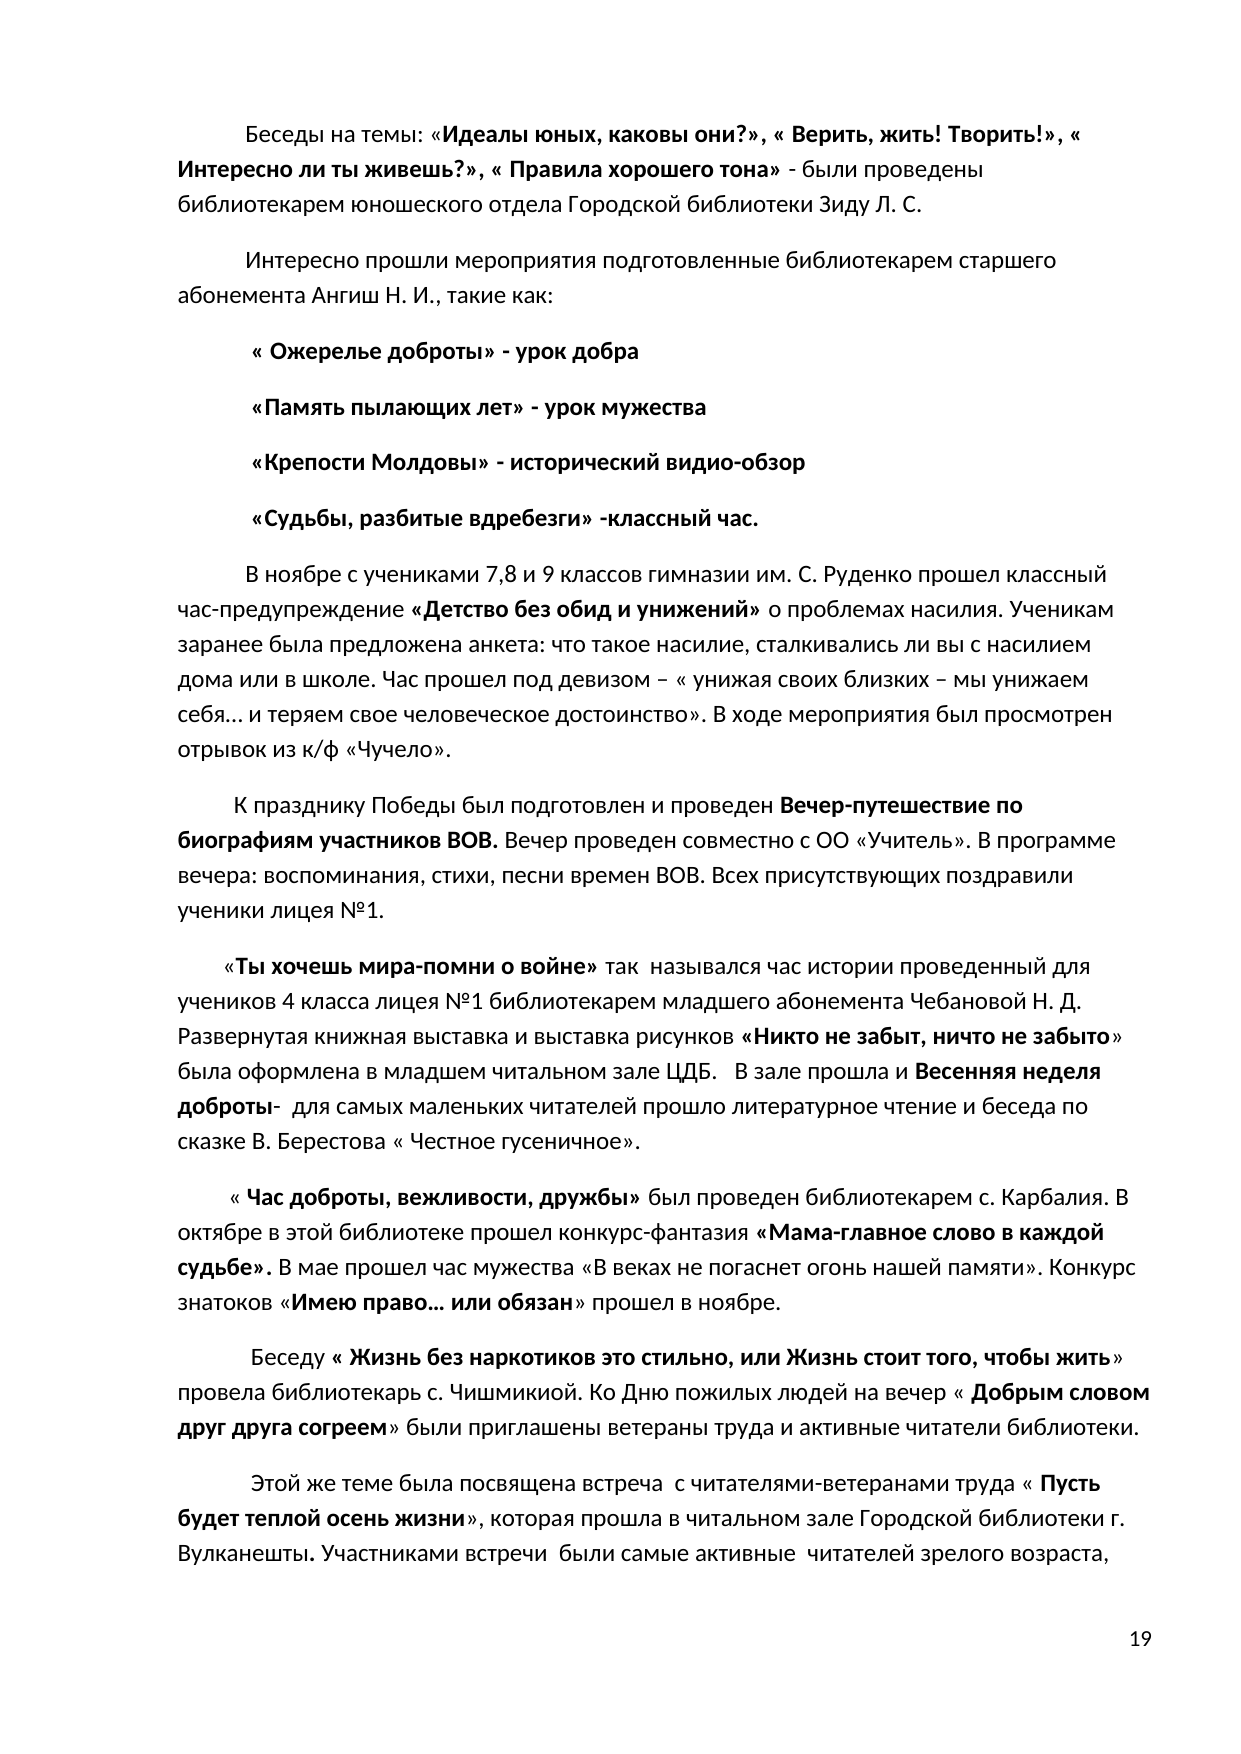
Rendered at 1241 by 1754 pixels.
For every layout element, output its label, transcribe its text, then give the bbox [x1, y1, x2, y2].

text «Крепости Молдовы» - исторический видио-обзор [177, 446, 1152, 477]
text « Час доброты, вежливости, дружбы» был проведен библиотекарем с. Карбалия. В октябре в этой библиотеке прошел конкурс-фантазия «Мама-главное слово в каждой судьбе». В мае прошел час мужества «В веках не погаснет огонь нашей памяти». Конкурс знатоков «Имею право… или обязан» прошел в ноябре. [177, 1181, 1152, 1316]
text В ноябре с учениками 7,8 и 9 классов гимназии им. С. Руденко прошел классный час-предупреждение «Детство без обид и унижений» о проблемах насилия. Ученикам заранее была предложена анкета: что такое насилие, сталкивались ли вы с насилием дома или в школе. Час прошел под девизом – « унижая своих близких – мы унижаем себя… и теряем свое человеческое достоинство». В ходе мероприятия был просмотрен отрывок из к/ф «Чучело». [177, 558, 1152, 764]
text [177, 1467, 1152, 1568]
text « Ожерелье доброты» - урок добра [177, 335, 1152, 365]
text «Судьбы, разбитые вдребезги» -классный час. [177, 502, 1152, 533]
text Интересно прошли мероприятия подготовленные библиотекарем старшего абонемента Ангиш Н. И., такие как: [177, 244, 1152, 309]
text Беседу « Жизнь без наркотиков это стильно, или Жизнь стоит того, чтобы жить» провела библиотекарь с. Чишмикиой. Ко Дню пожилых людей на вечер « Добрым словом друг друга согреем» были приглашены ветераны труда и активные читатели библиотеки. [177, 1341, 1152, 1442]
text «Память пылающих лет» - урок мужества [177, 391, 1152, 421]
text «Ты хочешь мира-помни о войне» так назывался час истории проведенный для учеников 4 класса лицея №1 библиотекарем младшего абонемента Чебановой Н. Д. Развернутая книжная выставка и выставка рисунков «Никто не забыт, ничто не забыто» была оформлена в младшем читальном зале ЦДБ. В зале прошла и Весенняя неделя доброты- для самых маленьких читателей прошло литературное чтение и беседа по сказке В. Берестова « Честное гусеничное». [177, 950, 1152, 1155]
text Беседы на темы: «Идеалы юных, каковы они?», « Верить, жить! Творить!», « Интересно ли ты живешь?», « Правила хорошего тона» - были проведены библиотекарем юношеского отдела Городской библиотеки Зиду Л. С. [177, 118, 1152, 219]
text К празднику Победы был подготовлен и проведен Вечер-путешествие по биографиям участников ВОВ. Вечер проведен совместно с ОО «Учитель». В программе вечера: воспоминания, стихи, песни времен ВОВ. Всех присутствующих поздравили ученики лицея №1. [177, 789, 1152, 924]
